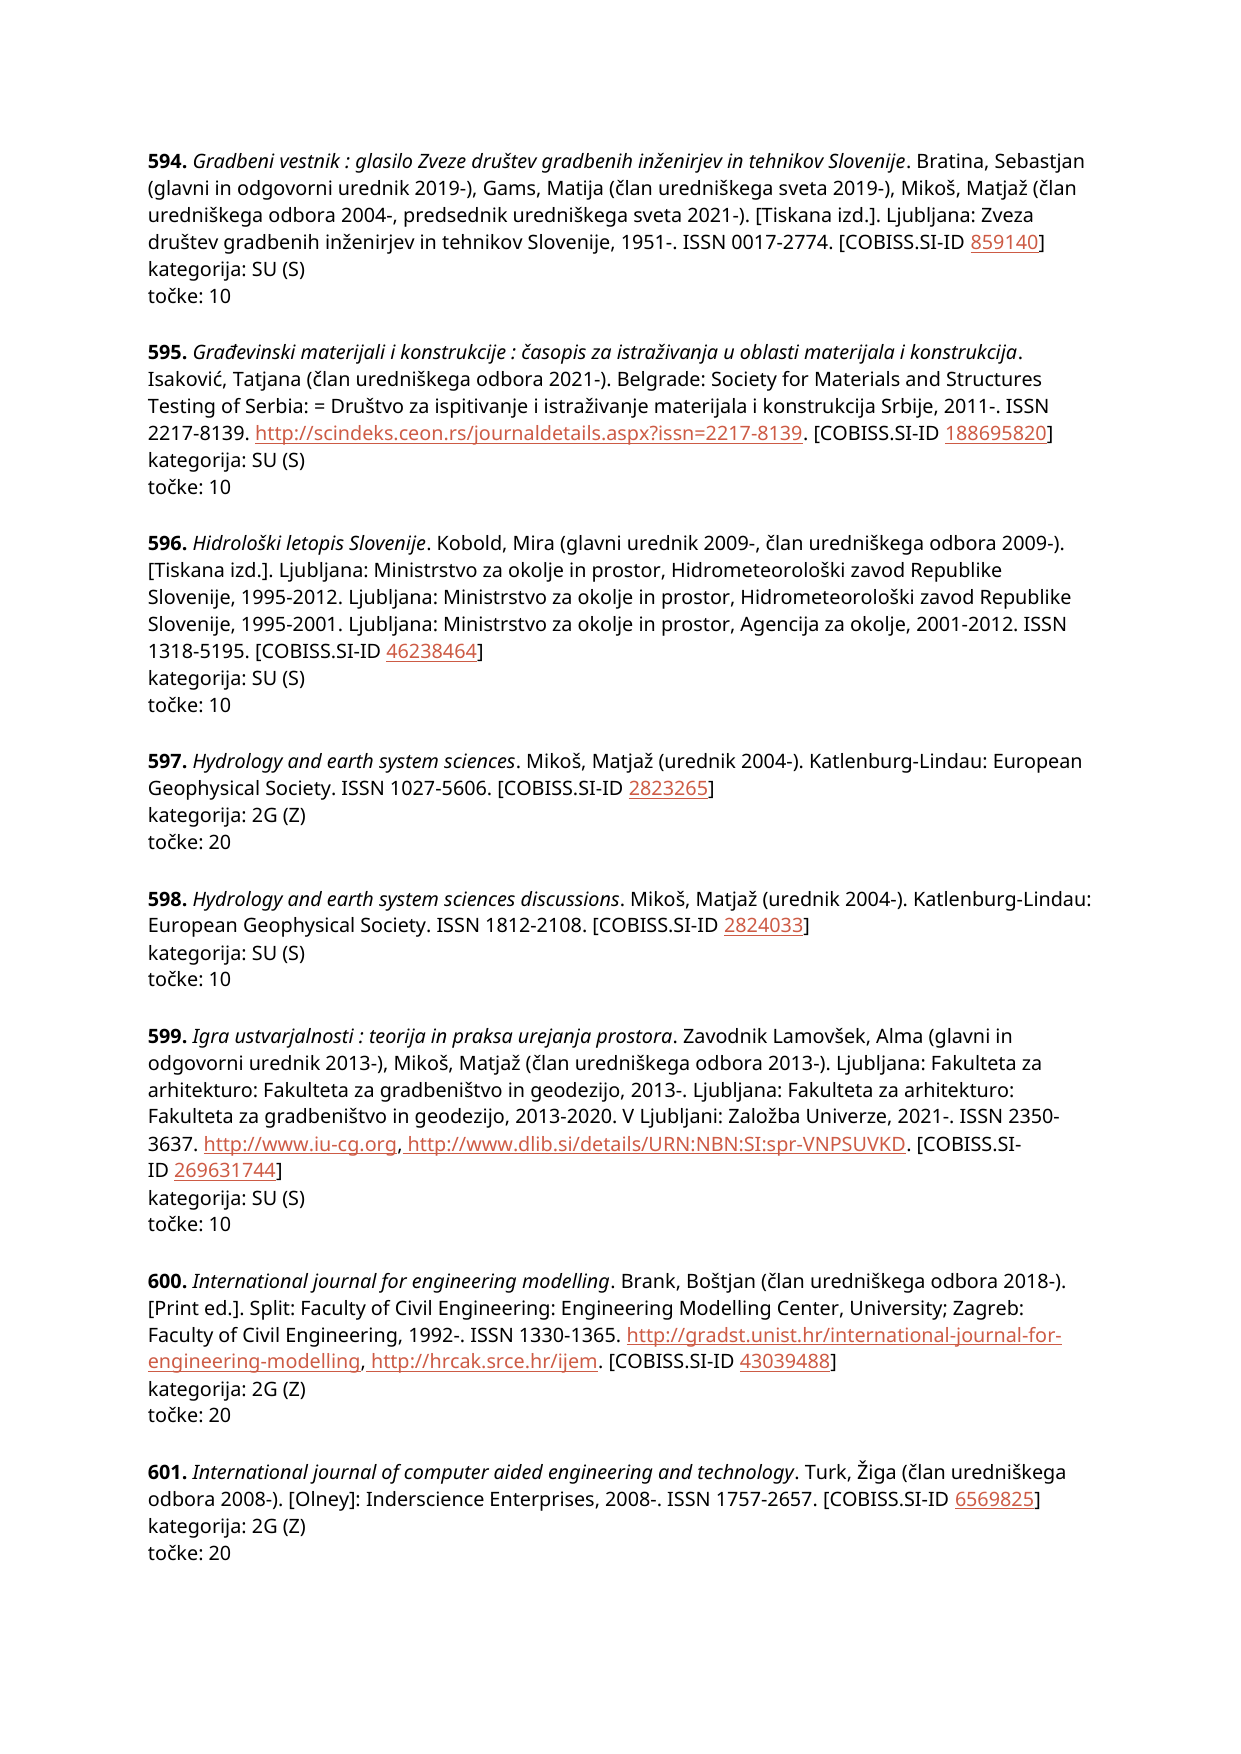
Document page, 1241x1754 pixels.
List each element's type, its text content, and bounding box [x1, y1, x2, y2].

text 600. International journal for engineering modelling. Brank, Boštjan (član uredniškega odbora 2018-). [Print ed.]. Split: Faculty of Civil Engineering: Engineering Modelling Center, University; Zagreb: Faculty of Civil Engineering, 1992-. ISSN 1330-1365. http://gradst.unist.hr/international-journal-for-engineering-modelling, http://hrcak.srce.hr/ijem. [COBISS.SI-ID 43039488] kategorija: 2G (Z) točke: 20 [148, 1267, 1093, 1429]
text 597. Hydrology and earth system sciences. Mikoš, Matjaž (urednik 2004-). Katlenburg-Lindau: European Geophysical Society. ISSN 1027-5606. [COBISS.SI-ID 2823265] kategorija: 2G (Z) točke: 20 [148, 748, 1093, 856]
text 599. Igra ustvarjalnosti : teorija in praksa urejanja prostora. Zavodnik Lamovšek, Alma (glavni in odgovorni urednik 2013-), Mikoš, Matjaž (član uredniškega odbora 2013-). Ljubljana: Fakulteta za arhitekturo: Fakulteta za gradbeništvo in geodezijo, 2013-. Ljubljana: Fakulteta za arhitekturo: Fakulteta za gradbeništvo in geodezijo, 2013-2020. V Ljubljani: Založba Univerze, 2021-. ISSN 2350-3637. http://www.iu-cg.org, http://www.dlib.si/details/URN:NBN:SI:spr-VNPSUVKD. [COBISS.SI-ID 269631744] kategorija: SU (S) točke: 10 [148, 1022, 1093, 1238]
text 595. Građevinski materijali i konstrukcije : časopis za istraživanja u oblasti materijala i konstrukcija. Isaković, Tatjana (član uredniškega odbora 2021-). Belgrade: Society for Materials and Structures Testing of Serbia: = Društvo za ispitivanje i istraživanje materijala i konstrukcija Srbije, 2011-. ISSN 2217-8139. http://scindeks.ceon.rs/journaldetails.aspx?issn=2217-8139. [COBISS.SI-ID 188695820] kategorija: SU (S) točke: 10 [148, 339, 1093, 501]
text 601. International journal of computer aided engineering and technology. Turk, Žiga (član uredniškega odbora 2008-). [Olney]: Inderscience Enterprises, 2008-. ISSN 1757-2657. [COBISS.SI-ID 6569825] kategorija: 2G (Z) točke: 20 [148, 1458, 1093, 1566]
text 594. Gradbeni vestnik : glasilo Zveze društev gradbenih inženirjev in tehnikov Slovenije. Bratina, Sebastjan (glavni in odgovorni urednik 2019-), Gams, Matija (član uredniškega sveta 2019-), Mikoš, Matjaž (član uredniškega odbora 2004-, predsednik uredniškega sveta 2021-). [Tiskana izd.]. Ljubljana: Zveza društev gradbenih inženirjev in tehnikov Slovenije, 1951-. ISSN 0017-2774. [COBISS.SI-ID 859140] kategorija: SU (S) točke: 10 [148, 148, 1093, 309]
text 596. Hidrološki letopis Slovenije. Kobold, Mira (glavni urednik 2009-, član uredniškega odbora 2009-). [Tiskana izd.]. Ljubljana: Ministrstvo za okolje in prostor, Hidrometeorološki zavod Republike Slovenije, 1995-2012. Ljubljana: Ministrstvo za okolje in prostor, Hidrometeorološki zavod Republike Slovenije, 1995-2001. Ljubljana: Ministrstvo za okolje in prostor, Agencija za okolje, 2001-2012. ISSN 1318-5195. [COBISS.SI-ID 46238464] kategorija: SU (S) točke: 10 [148, 530, 1093, 718]
text 598. Hydrology and earth system sciences discussions. Mikoš, Matjaž (urednik 2004-). Katlenburg-Lindau: European Geophysical Society. ISSN 1812-2108. [COBISS.SI-ID 2824033] kategorija: SU (S) točke: 10 [148, 885, 1093, 993]
